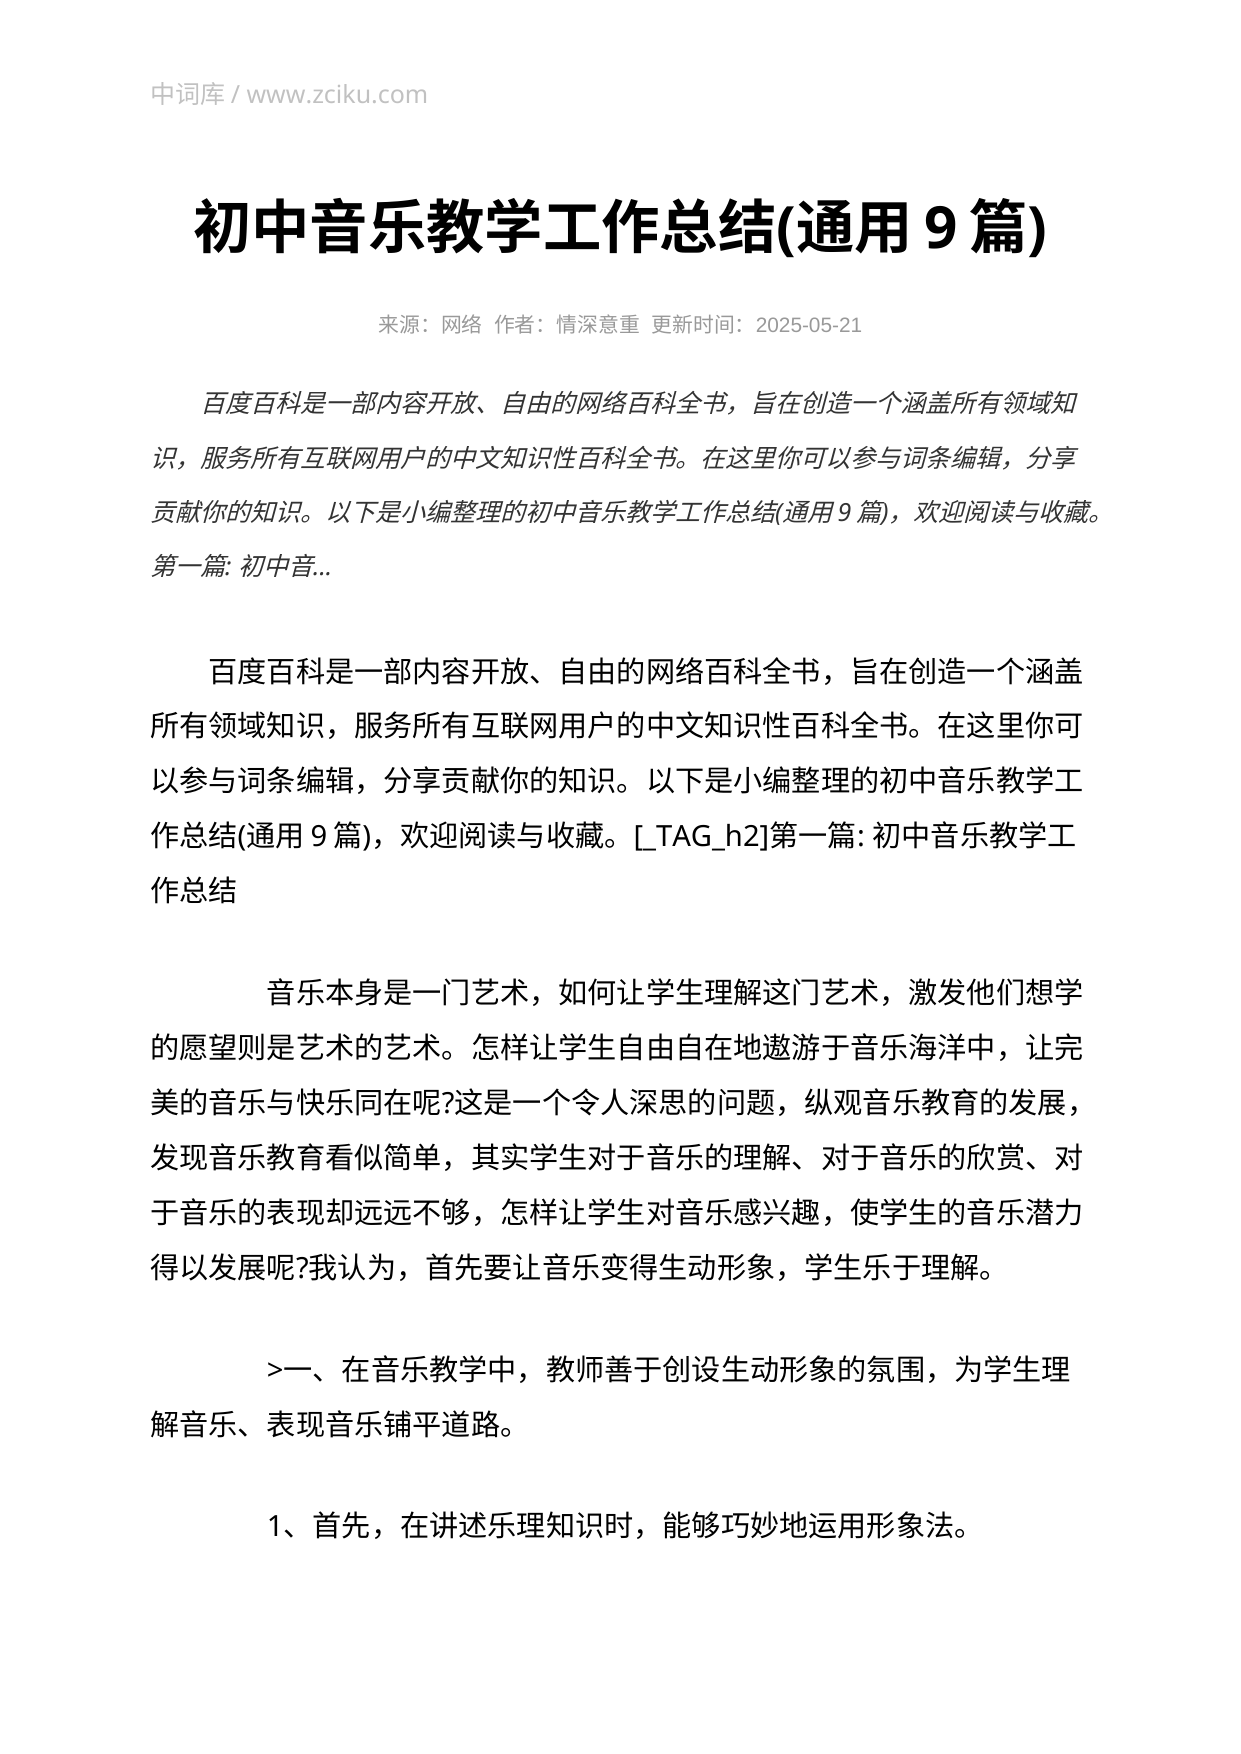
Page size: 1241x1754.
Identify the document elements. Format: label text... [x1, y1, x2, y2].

text >一、在音乐教学中，教师善于创设生动形象的氛围，为学生理解音乐、表现音乐铺平道路。 [150, 1346, 1090, 1443]
text 百度百科是一部内容开放、自由的网络百科全书，旨在创造一个涵盖所有领域知识，服务所有互联网用户的中文知识性百科全书。在这里你可以参与词条编辑，分享贡献你的知识。以下是小编整理的初中音乐教学工作总结(通用9篇)，欢迎阅读与收藏。[_TAG_h2]第一篇: 初中音乐教学工作总结 [150, 648, 1090, 910]
text 音乐本身是一门艺术，如何让学生理解这门艺术，激发他们想学的愿望则是艺术的艺术。怎样让学生自由自在地遨游于音乐海洋中，让完美的音乐与快乐同在呢?这是一个令人深思的问题，纵观音乐教育的发展，发现音乐教育看似简单，其实学生对于音乐的理解、对于音乐的欣赏、对于音乐的表现却远远不够，怎样让学生对音乐感兴趣，使学生的音乐潜力得以发展呢?我认为，首先要让音乐变得生动形象，学生乐于理解。 [150, 969, 1090, 1287]
subtitle 初中音乐教学工作总结(通用9篇) [150, 181, 1090, 266]
text 来源：网络 作者：情深意重 更新时间：2025-05-21 [150, 313, 1090, 337]
text 1、首先，在讲述乐理知识时，能够巧妙地运用形象法。 [150, 1503, 1090, 1545]
text 百度百科是一部内容开放、自由的网络百科全书，旨在创造一个涵盖所有领域知识，服务所有互联网用户的中文知识性百科全书。在这里你可以参与词条编辑，分享贡献你的知识。以下是小编整理的初中音乐教学工作总结(通用9篇)，欢迎阅读与收藏。第一篇: 初中音... [150, 384, 1090, 583]
